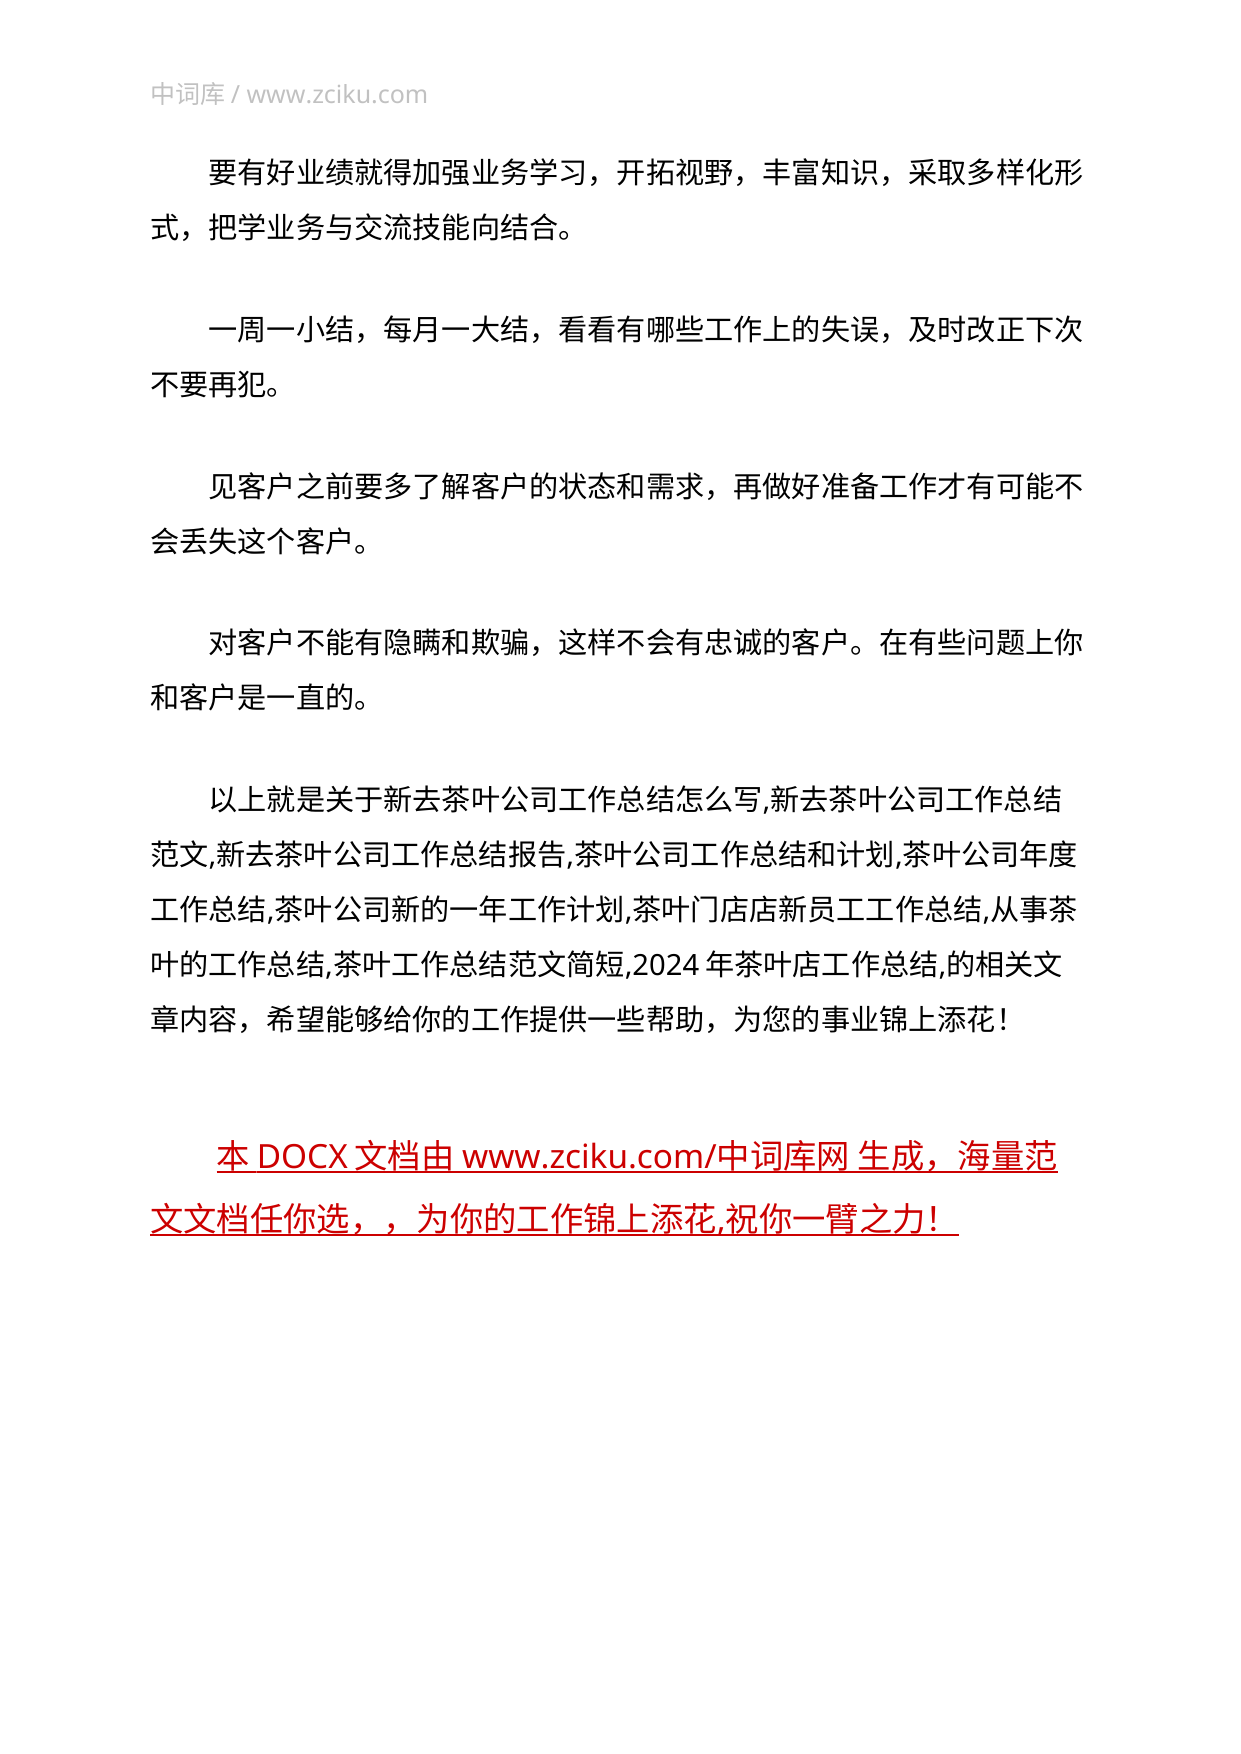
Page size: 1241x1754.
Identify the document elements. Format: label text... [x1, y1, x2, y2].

text 要有好业绩就得加强业务学习，开拓视野，丰富知识，采取多样化形式，把学业务与交流技能向结合。 [150, 150, 1090, 247]
text 对客户不能有隐瞒和欺骗，这样不会有忠诚的客户。在有些问题上你和客户是一直的。 [150, 620, 1090, 717]
text 一周一小结，每月一大结，看看有哪些工作上的失误，及时改正下次不要再犯。 [150, 307, 1090, 404]
text 见客户之前要多了解客户的状态和需求，再做好准备工作才有可能不会丢失这个客户。 [150, 463, 1090, 561]
text 本DOCX文档由 www.zciku.com/中词库网 生成，海量范文文档任你选，，为你的工作锦上添花,祝你一臂之力！ [150, 1130, 1090, 1241]
text 以上就是关于新去茶叶公司工作总结怎么写,新去茶叶公司工作总结范文,新去茶叶公司工作总结报告,茶叶公司工作总结和计划,茶叶公司年度工作总结,茶叶公司新的一年工作计划,茶叶门店店新员工工作总结,从事茶叶的工作总结,茶叶工作总结范文简短,2024年茶叶店工作总结,的相关文章内容，希望能够给你的工作提供一些帮助，为您的事业锦上添花！ [150, 777, 1090, 1039]
